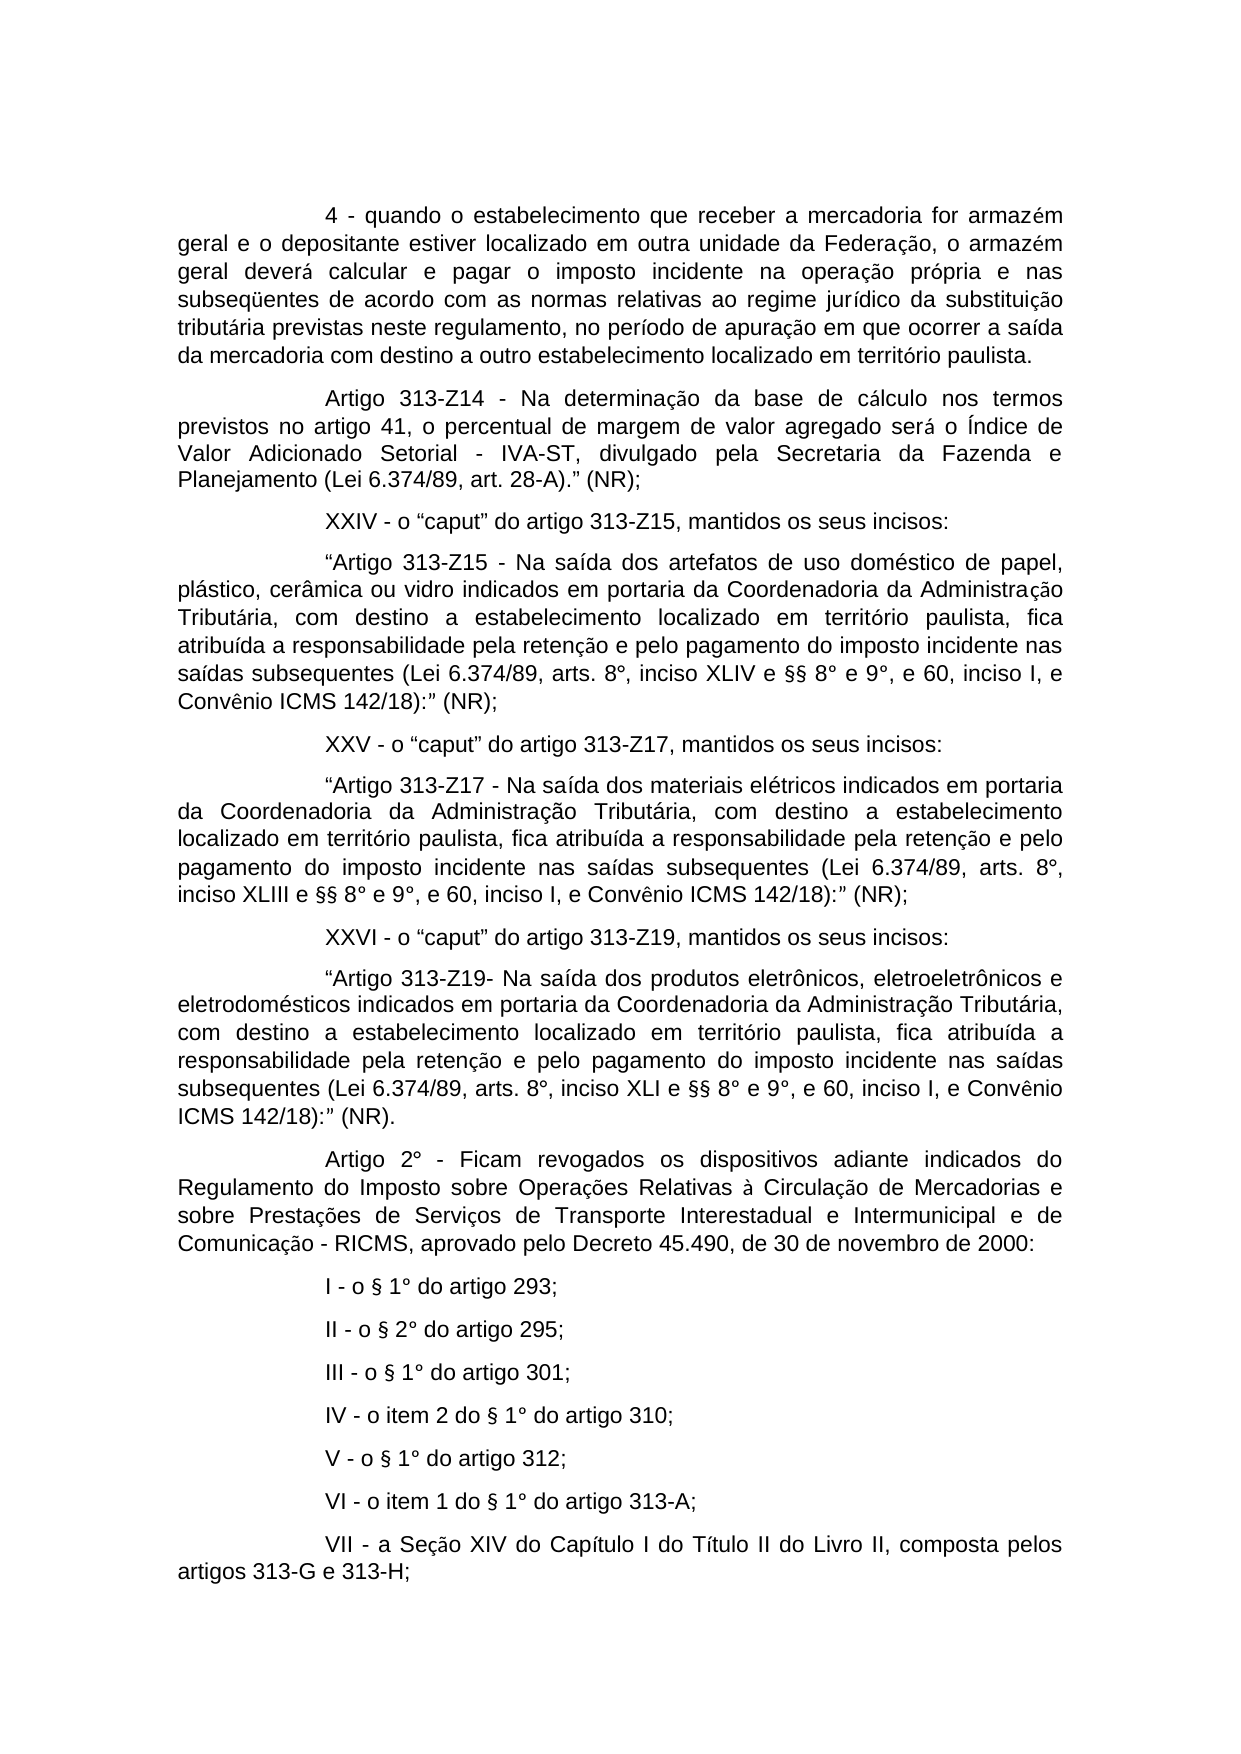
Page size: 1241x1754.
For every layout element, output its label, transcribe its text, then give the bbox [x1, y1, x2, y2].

text XXV - o “caput” do artigo 313-Z17, mantidos os seus incisos: [177, 731, 1063, 757]
text XXVI - o “caput” do artigo 313-Z19, mantidos os seus incisos: [177, 924, 1063, 950]
text III - o § 1º do artigo 301; [177, 1358, 1063, 1386]
text 4 - quando o estabelecimento que receber a mercadoria for armazém geral e o depositante estiver localizado em outra unidade da Federação, o armazém geral deverá calcular e pagar o imposto incidente na operação própria e nas subseqüentes de acordo com as normas relativas ao regime jurídico da substituição tributária previstas neste regulamento, no período de apuração em que ocorrer a saída da mercadoria com destino a outro estabelecimento localizado em território paulista. [177, 201, 1063, 369]
text VII - a Seção XIV do Capítulo I do Título II do Livro II, composta pelos artigos 313-G e 313-H; [177, 1530, 1063, 1584]
text XXIV - o “caput” do artigo 313-Z15, mantidos os seus incisos: [177, 508, 1063, 534]
text IV - o item 2 do § 1º do artigo 310; [177, 1401, 1063, 1429]
text Artigo 313-Z14 - Na determinação da base de cálculo nos termos previstos no artigo 41, o percentual de margem de valor agregado será o Índice de Valor Adicionado Setorial - IVA-ST, divulgado pela Secretaria da Fazenda e Planejamento (Lei 6.374/89, art. 28-A).” (NR); [177, 384, 1063, 493]
text Artigo 2° - Ficam revogados os dispositivos adiante indicados do Regulamento do Imposto sobre Operações Relativas à Circulação de Mercadorias e sobre Prestações de Serviços de Transporte Interestadual e Intermunicipal e de Comunicação - RICMS, aprovado pelo Decreto 45.490, de 30 de novembro de 2000: [177, 1145, 1063, 1257]
text VI - o item 1 do § 1º do artigo 313-A; [177, 1487, 1063, 1515]
text “Artigo 313-Z17 - Na saída dos materiais elétricos indicados em portaria da Coordenadoria da Administração Tributária, com destino a estabelecimento localizado em território paulista, fica atribuída a responsabilidade pela retenção e pelo pagamento do imposto incidente nas saídas subsequentes (Lei 6.374/89, arts. 8°, inciso XLIII e §§ 8º e 9º, e 60, inciso I, e Convênio ICMS 142/18):” (NR); [177, 772, 1063, 909]
text “Artigo 313-Z19- Na saída dos produtos eletrônicos, eletroeletrônicos e eletrodomésticos indicados em portaria da Coordenadoria da Administração Tributária, com destino a estabelecimento localizado em território paulista, fica atribuída a responsabilidade pela retenção e pelo pagamento do imposto incidente nas saídas subsequentes (Lei 6.374/89, arts. 8°, inciso XLI e §§ 8º e 9º, e 60, inciso I, e Convênio ICMS 142/18):” (NR). [177, 965, 1063, 1130]
text “Artigo 313-Z15 - Na saída dos artefatos de uso doméstico de papel, plástico, cerâmica ou vidro indicados em portaria da Coordenadoria da Administração Tributária, com destino a estabelecimento localizado em território paulista, fica atribuída a responsabilidade pela retenção e pelo pagamento do imposto incidente nas saídas subsequentes (Lei 6.374/89, arts. 8°, inciso XLIV e §§ 8º e 9º, e 60, inciso I, e Convênio ICMS 142/18):” (NR); [177, 549, 1063, 716]
text V - o § 1º do artigo 312; [177, 1444, 1063, 1472]
text II - o § 2º do artigo 295; [177, 1315, 1063, 1343]
text I - o § 1º do artigo 293; [177, 1272, 1063, 1300]
